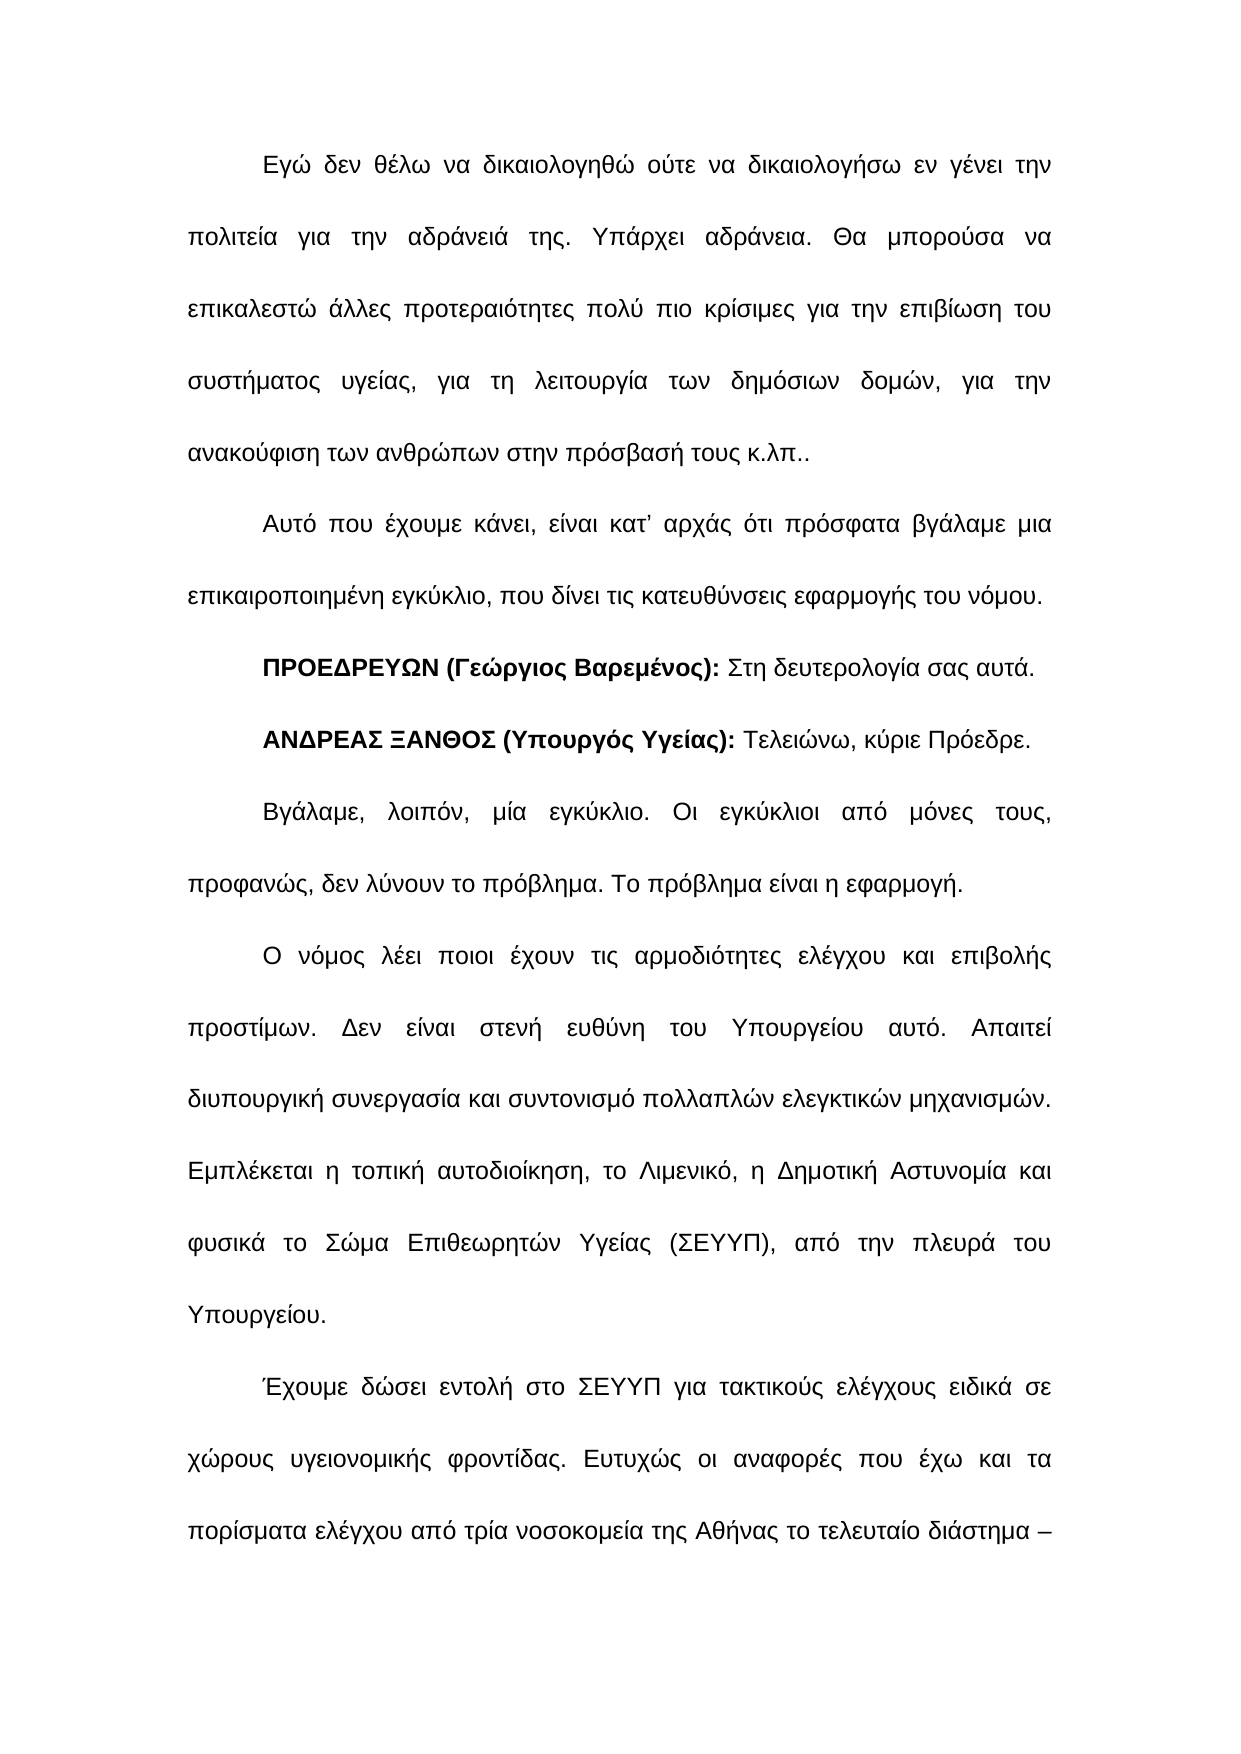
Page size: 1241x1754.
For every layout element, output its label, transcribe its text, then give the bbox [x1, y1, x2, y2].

text Αυτό που έχουμε κάνει, είναι κατ’ αρχάς ότι πρόσφατα βγάλαμε μια επικαιροποιημένη εγκύκλιο, που δίνει τις κατευθύνσεις εφαρμογής του νόμου. [187, 509, 1053, 610]
text Βγάλαμε, λοιπόν, μία εγκύκλιο. Οι εγκύκλιοι από μόνες τους, προφανώς, δεν λύνουν το πρόβλημα. Το πρόβλημα είναι η εφαρμογή. [187, 797, 1053, 897]
text ΑΝΔΡΕΑΣ ΞΑΝΘΟΣ (Υπουργός Υγείας): Τελειώνω, κύριε Πρόεδρε. [187, 725, 1053, 754]
text ΠΡΟΕΔΡΕΥΩΝ (Γεώργιος Βαρεμένος): Στη δευτερολογία σας αυτά. [187, 653, 1053, 682]
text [187, 1372, 1053, 1544]
text Εγώ δεν θέλω να δικαιολογηθώ ούτε να δικαιολογήσω εν γένει την πολιτεία για την αδράνειά της. Υπάρχει αδράνεια. Θα μπορούσα να επικαλεστώ άλλες προτεραιότητες πολύ πιο κρίσιμες για την επιβίωση του συστήματος υγείας, για τη λειτουργία των δημόσιων δομών, για την ανακούφιση των ανθρώπων στην πρόσβασή τους κ.λπ.. [187, 150, 1053, 466]
text Ο νόμος λέει ποιοι έχουν τις αρμοδιότητες ελέγχου και επιβολής προστίμων. Δεν είναι στενή ευθύνη του Υπουργείου αυτό. Απαιτεί διυπουργική συνεργασία και συντονισμό πολλαπλών ελεγκτικών μηχανισμών. Εμπλέκεται η τοπική αυτοδιοίκηση, το Λιμενικό, η Δημοτική Αστυνομία και φυσικά το Σώμα Επιθεωρητών Υγείας (ΣΕΥΥΠ), από την πλευρά του Υπουργείου. [187, 941, 1053, 1329]
